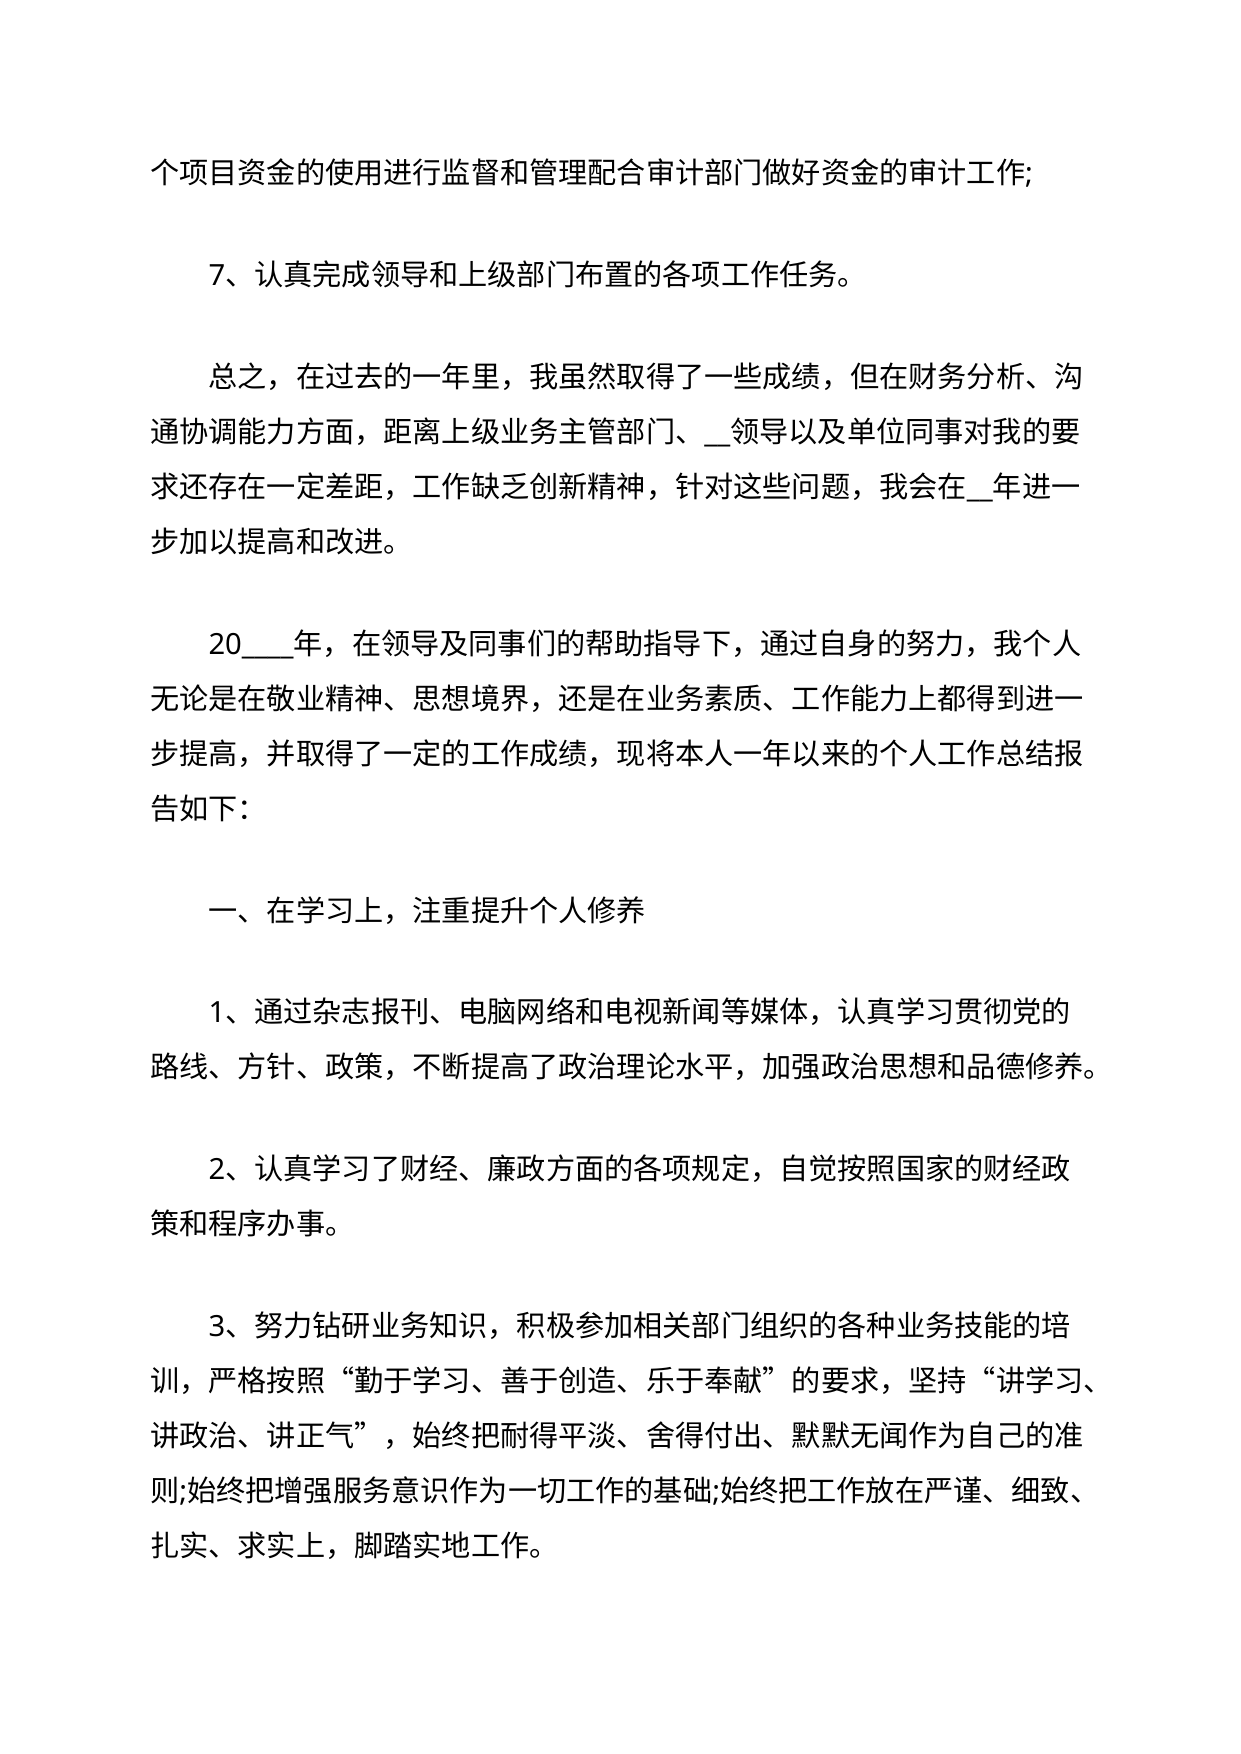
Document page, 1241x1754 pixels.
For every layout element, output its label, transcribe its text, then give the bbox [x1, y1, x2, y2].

text 一、在学习上，注重提升个人修养 [150, 887, 1090, 929]
text 1、通过杂志报刊、电脑网络和电视新闻等媒体，认真学习贯彻党的路线、方针、政策，不断提高了政治理论水平，加强政治思想和品德修养。 [150, 989, 1090, 1086]
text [150, 150, 1090, 192]
text 20____年，在领导及同事们的帮助指导下，通过自身的努力，我个人无论是在敬业精神、思想境界，还是在业务素质、工作能力上都得到进一步提高，并取得了一定的工作成绩，现将本人一年以来的个人工作总结报告如下： [150, 621, 1090, 828]
text 3、努力钻研业务知识，积极参加相关部门组织的各种业务技能的培训，严格按照“勤于学习、善于创造、乐于奉献”的要求，坚持“讲学习、讲政治、讲正气”，始终把耐得平淡、舍得付出、默默无闻作为自己的准则;始终把增强服务意识作为一切工作的基础;始终把工作放在严谨、细致、扎实、求实上，脚踏实地工作。 [150, 1302, 1090, 1564]
text 总之，在过去的一年里，我虽然取得了一些成绩，但在财务分析、沟通协调能力方面，距离上级业务主管部门、__领导以及单位同事对我的要求还存在一定差距，工作缺乏创新精神，针对这些问题，我会在__年进一步加以提高和改进。 [150, 354, 1090, 561]
text 2、认真学习了财经、廉政方面的各项规定，自觉按照国家的财经政策和程序办事。 [150, 1146, 1090, 1243]
text 7、认真完成领导和上级部门布置的各项工作任务。 [150, 252, 1090, 294]
